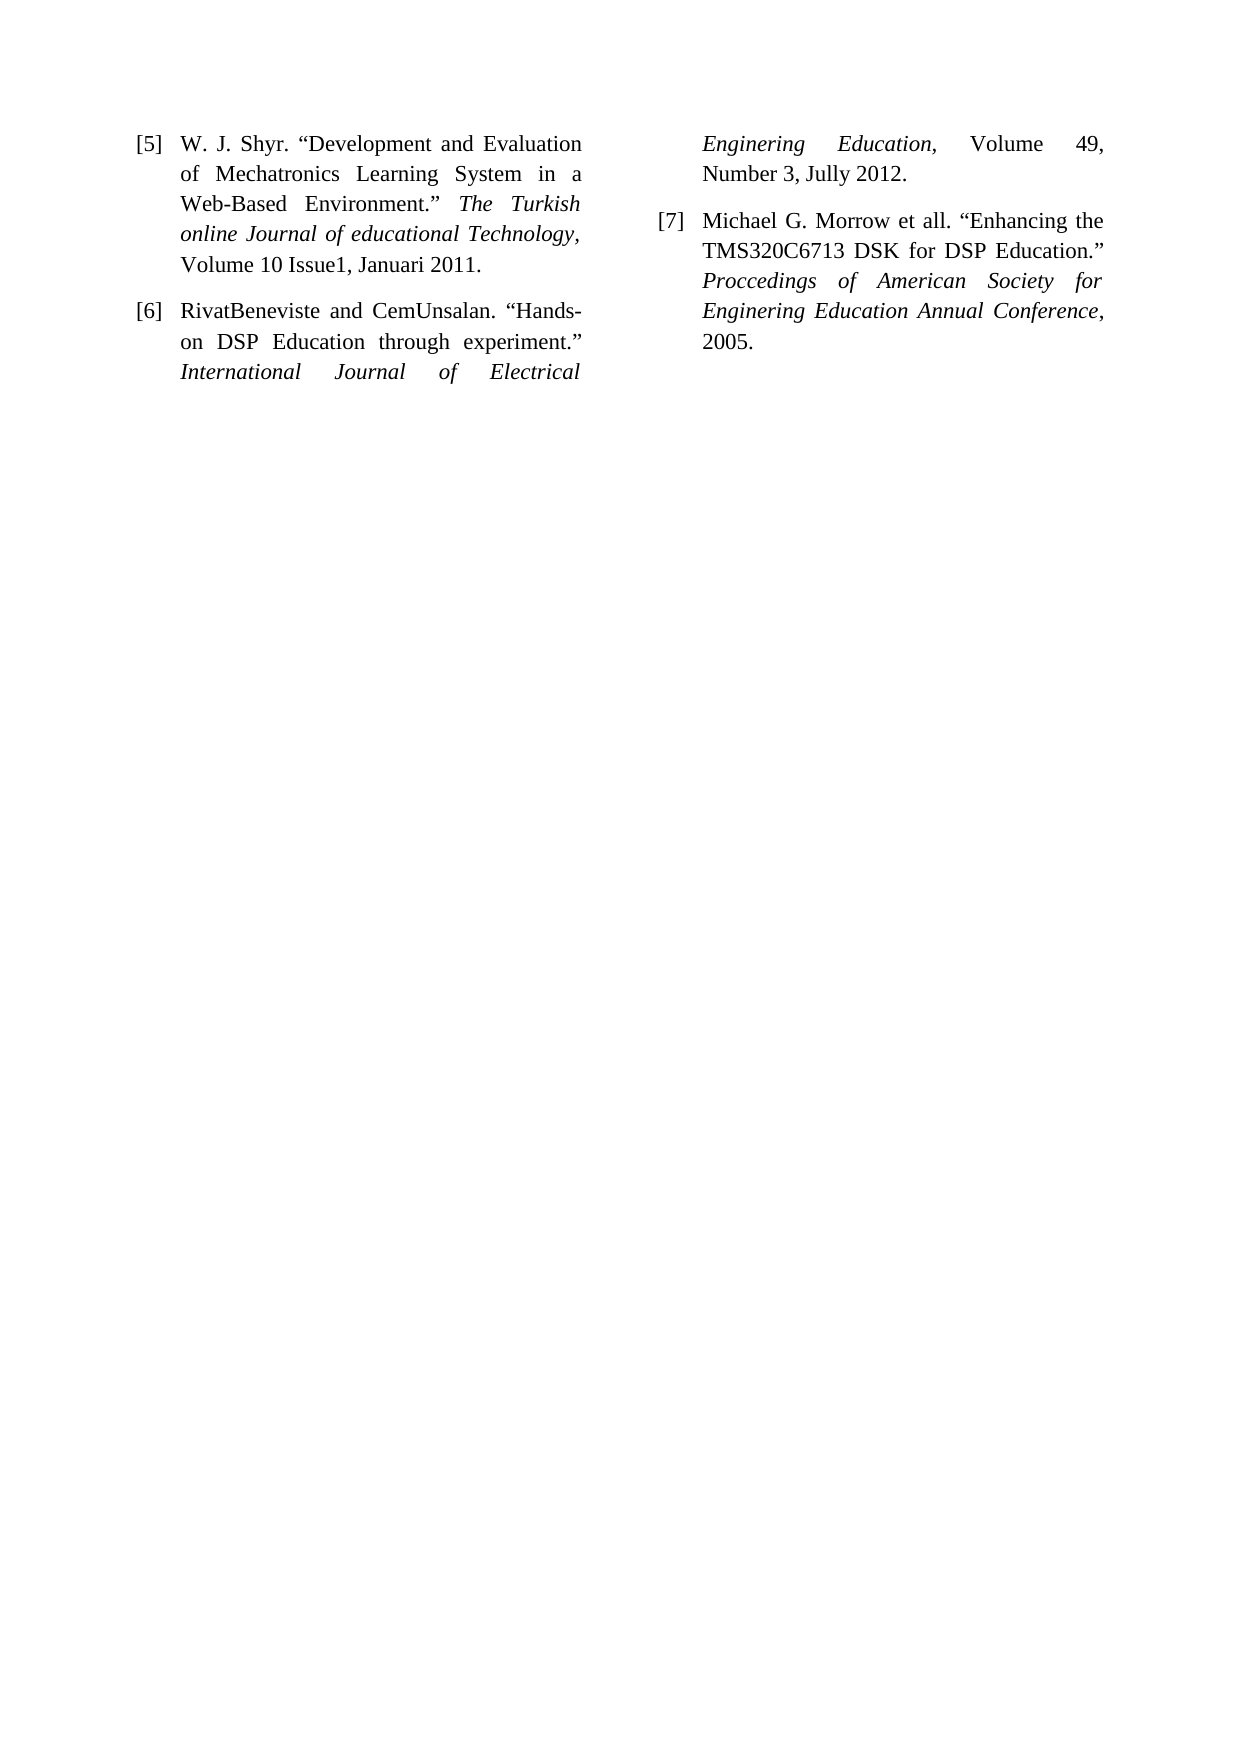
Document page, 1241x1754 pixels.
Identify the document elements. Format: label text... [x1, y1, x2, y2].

text [5] W. J. Shyr. “Development and Evaluation of Mechatronics Learning System in a Web-Based Environment.” The Turkish online Journal of educational Technology, Volume 10 Issue1, Januari 2011. [136, 130, 583, 277]
text [6] RivatBeneviste and CemUnsalan. “Hands-on DSP Education through experiment.” International Journal of Electrical Enginering Education, Volume 49, Number 3, Jully 2012. [658, 130, 1104, 186]
text [7] Michael G. Morrow et all. “Enhancing the TMS320C6713 DSK for DSP Education.” Proccedings of American Society for Enginering Education Annual Conference, 2005. [658, 207, 1104, 354]
text [6] RivatBeneviste and CemUnsalan. “Hands-on DSP Education through experiment.” International Journal of Electrical Enginering Education, Volume 49, Number 3, Jully 2012. [136, 298, 583, 384]
